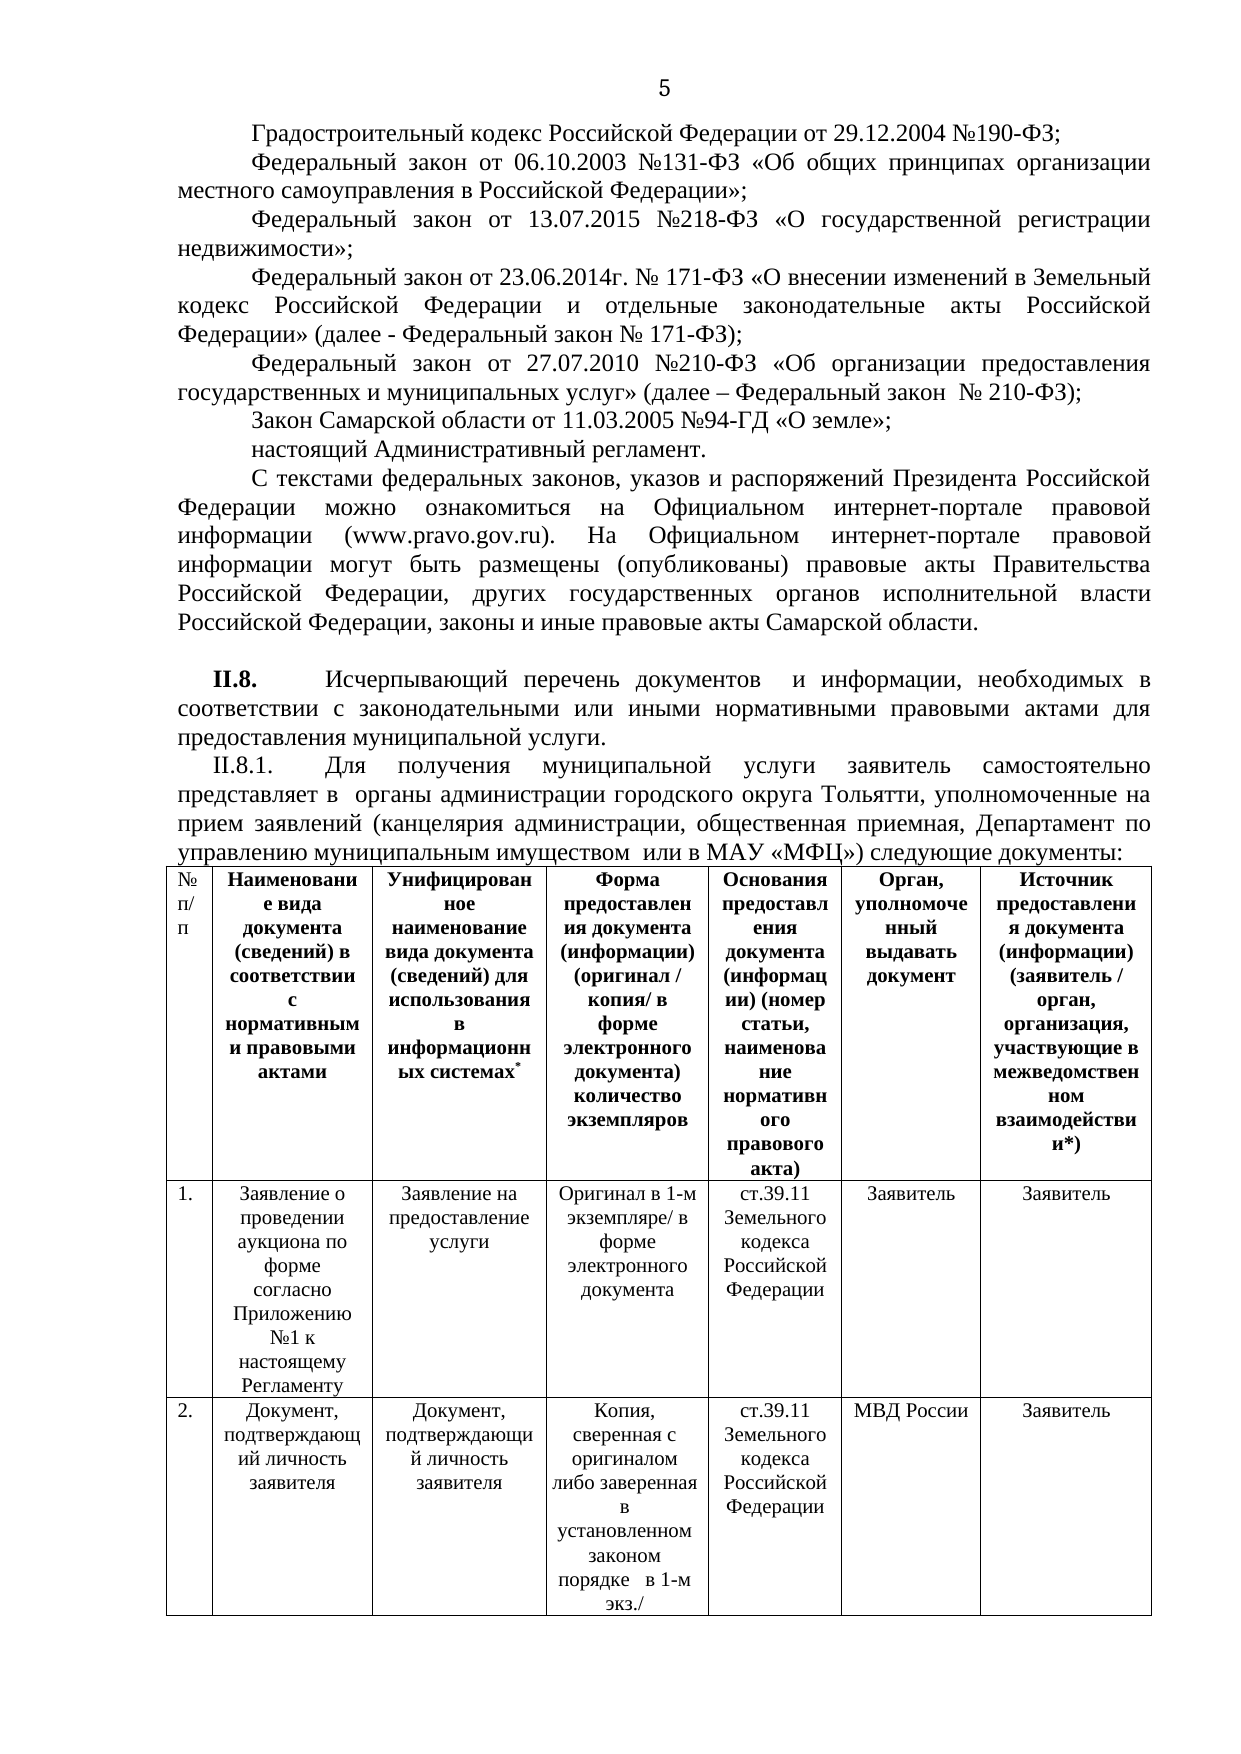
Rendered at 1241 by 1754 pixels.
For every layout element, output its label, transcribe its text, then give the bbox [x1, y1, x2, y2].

text Закон Самарской области от 11.03.2005 №94-ГД «О земле»; [177, 406, 1152, 434]
table_header Источник предоставления документа (информации) (заявитель / орган, организация, участвующие в межведомственном взаимодействии*) [981, 867, 1151, 1179]
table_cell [213, 1398, 372, 1615]
list Для получения муниципальной услуги заявитель самостоятельно представляет в органы администрации городского округа Тольятти, уполномоченные на прием заявлений (канцелярия администрации, общественная приемная, Департамент по управлению муниципальным имуществом или в МАУ «МФЦ») следующие документы: [177, 751, 1152, 866]
table_header Унифицированное наименование вида документа (сведений) для использования в информационных системах* [373, 867, 546, 1179]
text Федеральный закон от 13.07.2015 №218-ФЗ «О государственной регистрации недвижимости»; [177, 204, 1152, 262]
table_cell Заявитель [981, 1181, 1151, 1397]
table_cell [709, 1398, 841, 1615]
table_header Основания предоставления документа (информации) (номер статьи, наименование нормативного правового акта) [709, 867, 841, 1179]
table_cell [547, 1398, 708, 1615]
table_header № п/п [167, 867, 212, 1179]
text настоящий Административный регламент. [177, 434, 1152, 463]
table_header Орган, уполномоченный выдавать документ [842, 867, 980, 1179]
table_cell 1. [167, 1181, 212, 1397]
table_cell Заявление о проведении аукциона по форме согласно Приложению №1 к настоящему Регламенту [213, 1181, 372, 1397]
table_cell Заявитель [842, 1181, 980, 1397]
text Градостроительный кодекс Российской Федерации от 29.12.2004 №190-ФЗ; [177, 118, 1152, 147]
table_cell Заявитель [981, 1398, 1151, 1615]
table_cell Оригинал в 1-м экземпляре/ в форме электронного документа [547, 1181, 708, 1397]
table_cell Заявление на предоставление услуги [373, 1181, 546, 1397]
list Исчерпывающий перечень документов и информации, необходимых в соответствии с законодательными или иными нормативными правовыми актами для предоставления муниципальной услуги. [177, 664, 1152, 751]
table_cell МВД России [842, 1398, 980, 1615]
text Федеральный закон от 06.10.2003 №131-ФЗ «Об общих принципах организации местного самоуправления в Российской Федерации»; [177, 147, 1152, 204]
table_cell ст.39.11 Земельного кодекса Российской Федерации [709, 1181, 841, 1397]
table_cell 2. [167, 1398, 212, 1615]
text С текстами федеральных законов, указов и распоряжений Президента Российской Федерации можно ознакомиться на Официальном интернет-портале правовой информации (www.pravo.gov.ru). На Официальном интернет-портале правовой информации могут быть размещены (опубликованы) правовые акты Правительства Российской Федерации, других государственных органов исполнительной власти Российской Федерации, законы и иные правовые акты Самарской области. [177, 463, 1152, 636]
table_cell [373, 1398, 546, 1615]
text Федеральный закон от 23.06.2014г. № 171-ФЗ «О внесении изменений в Земельный кодекс Российской Федерации и отдельные законодательные акты Российской Федерации» (далее - Федеральный закон № 171-ФЗ); [177, 262, 1152, 348]
table_header Форма предоставления документа (информации) (оригинал / копия/ в форме электронного документа) количество экземпляров [547, 867, 708, 1179]
text Федеральный закон от 27.07.2010 №210-ФЗ «Об организации предоставления государственных и муниципальных услуг» (далее – Федеральный закон № 210-ФЗ); [177, 348, 1152, 406]
table_header Наименование вида документа (сведений) в соответствии с нормативными правовыми актами [213, 867, 372, 1179]
